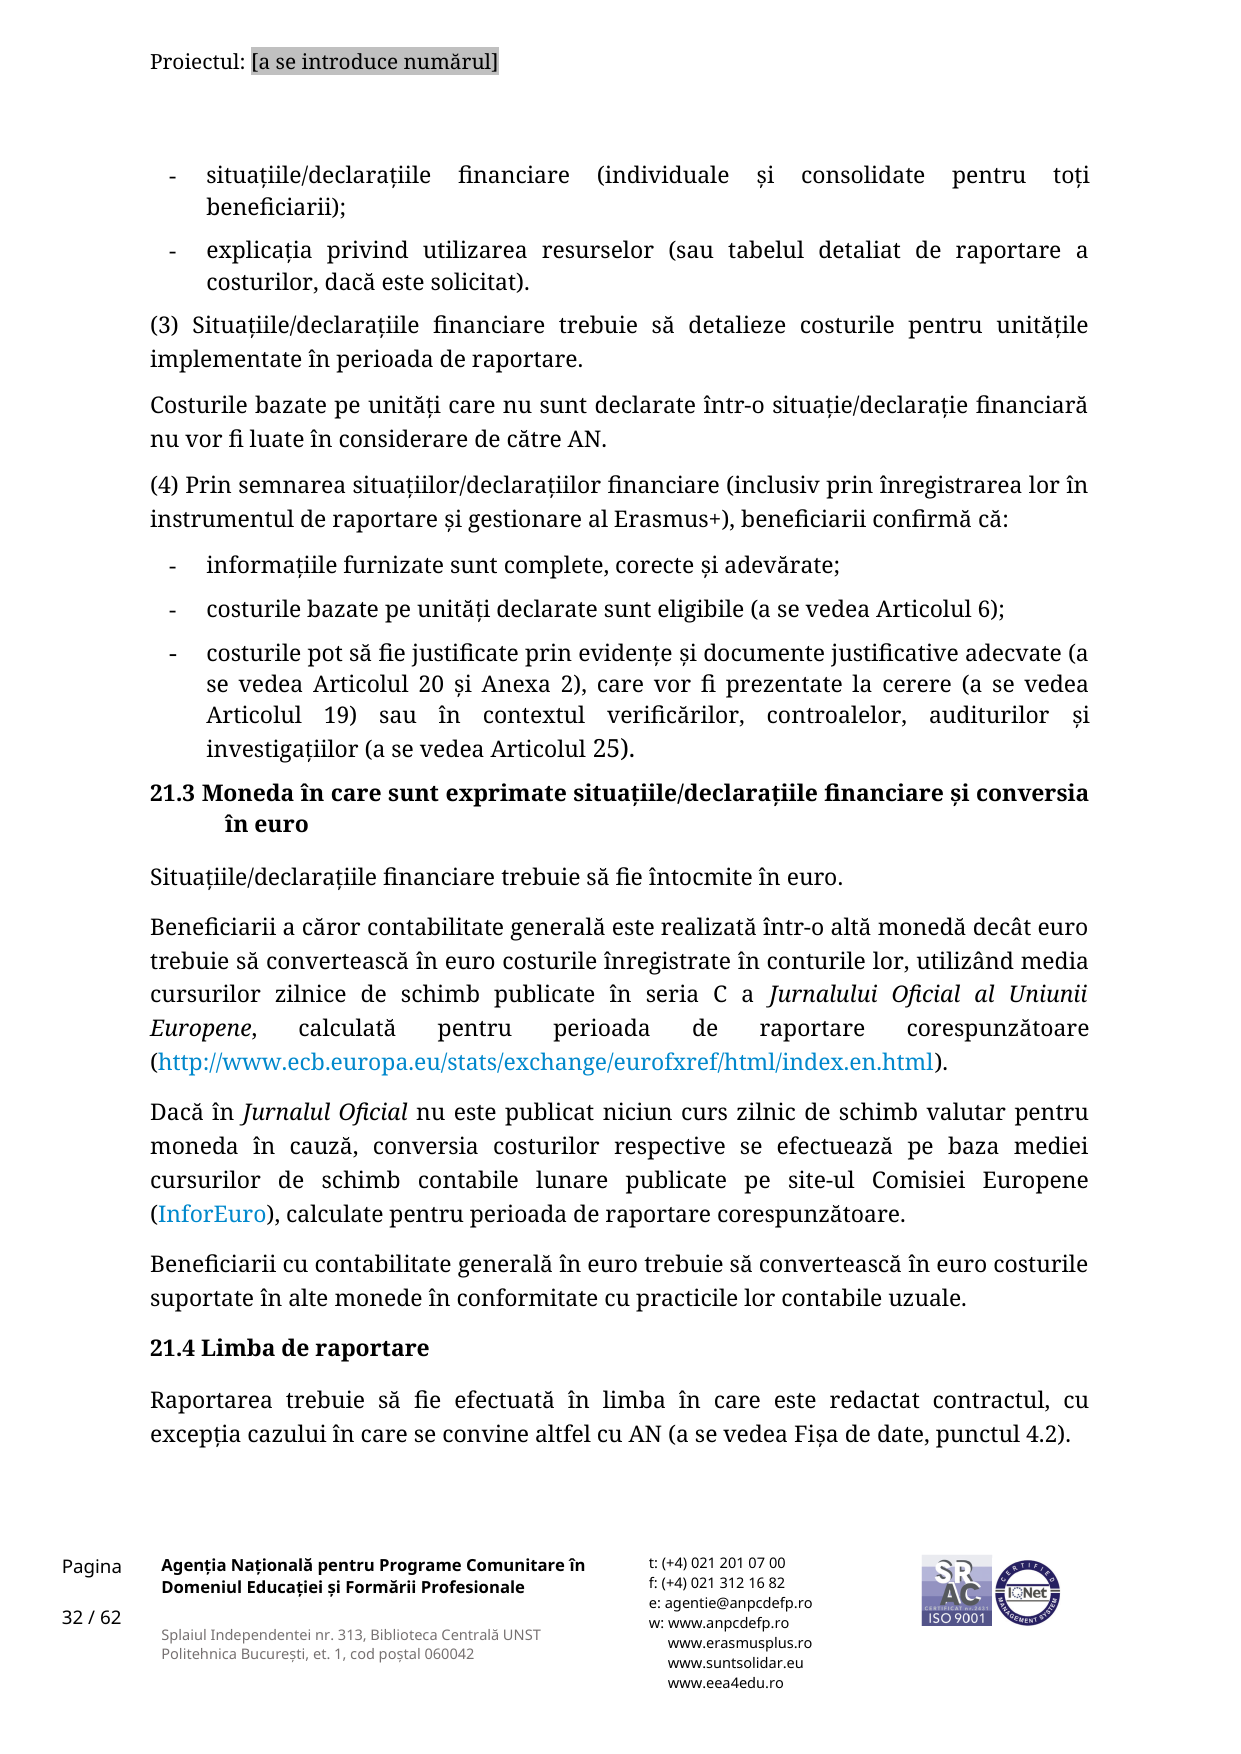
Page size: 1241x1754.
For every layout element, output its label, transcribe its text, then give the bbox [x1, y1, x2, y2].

list explicația privind utilizarea resurselor (sau tabelul detaliat de raportare a costurilor, dacă este solicitat). [169, 234, 1090, 297]
list costurile pot să fie justificate prin evidențe și documente justificative adecvate (a se vedea Articolul 20 și Anexa 2), care vor fi prezentate la cerere (a se vedea Articolul 19) sau în contextul verificărilor, controalelor, auditurilor și investigațiilor (a se vedea Articolul 25). [169, 637, 1090, 765]
list costurile bazate pe unităţi declarate sunt eligibile (a se vedea Articolul 6); [169, 593, 1090, 624]
text Beneficiarii a căror contabilitate generală este realizată într-o altă monedă decât euro trebuie să convertească în euro costurile înregistrate în conturile lor, utilizând media cursurilor zilnice de schimb publicate în seria C a Jurnalului Oficial al Uniunii Europene, calculată pentru perioada de raportare corespunzătoare (http://www.ecb.europa.eu/stats/exchange/eurofxref/html/index.en.html). [150, 911, 1090, 1077]
subtitle 21.3 Moneda în care sunt exprimate situațiile/declarațiile financiare și conversia în euro [150, 777, 1090, 840]
text Situațiile/declarațiile financiare trebuie să fie întocmite în euro. [150, 861, 1090, 892]
text Raportarea trebuie să fie efectuată în limba în care este redactat contractul, cu excepția cazului în care se convine altfel cu AN (a se vedea Fișa de date, punctul 4.2). [150, 1384, 1090, 1449]
text Dacă în Jurnalul Oficial nu este publicat niciun curs zilnic de schimb valutar pentru moneda în cauză, conversia costurilor respective se efectuează pe baza mediei cursurilor de schimb contabile lunare publicate pe site-ul Comisiei Europene (InforEuro), calculate pentru perioada de raportare corespunzătoare. [150, 1096, 1090, 1229]
picture [920, 1553, 1063, 1630]
text (3) Situațiile/declarațiile financiare trebuie să detalieze costurile pentru unitățile implementate în perioada de raportare. [150, 309, 1090, 374]
text Costurile bazate pe unități care nu sunt declarate într-o situație/declarație financiară nu vor fi luate în considerare de către AN. [150, 389, 1090, 454]
list situațiile/declarațiile financiare (individuale și consolidate pentru toți beneficiarii); [169, 159, 1090, 222]
text Beneficiarii cu contabilitate generală în euro trebuie să convertească în euro costurile suportate în alte monede în conformitate cu practicile lor contabile uzuale. [150, 1248, 1090, 1313]
subtitle 21.4 Limba de raportare [150, 1332, 1090, 1363]
text (4) Prin semnarea situațiilor/declarațiilor financiare (inclusiv prin înregistrarea lor în instrumentul de raportare și gestionare al Erasmus+), beneficiarii confirmă că: [150, 469, 1090, 534]
list informațiile furnizate sunt complete, corecte și adevărate; [169, 549, 1090, 581]
